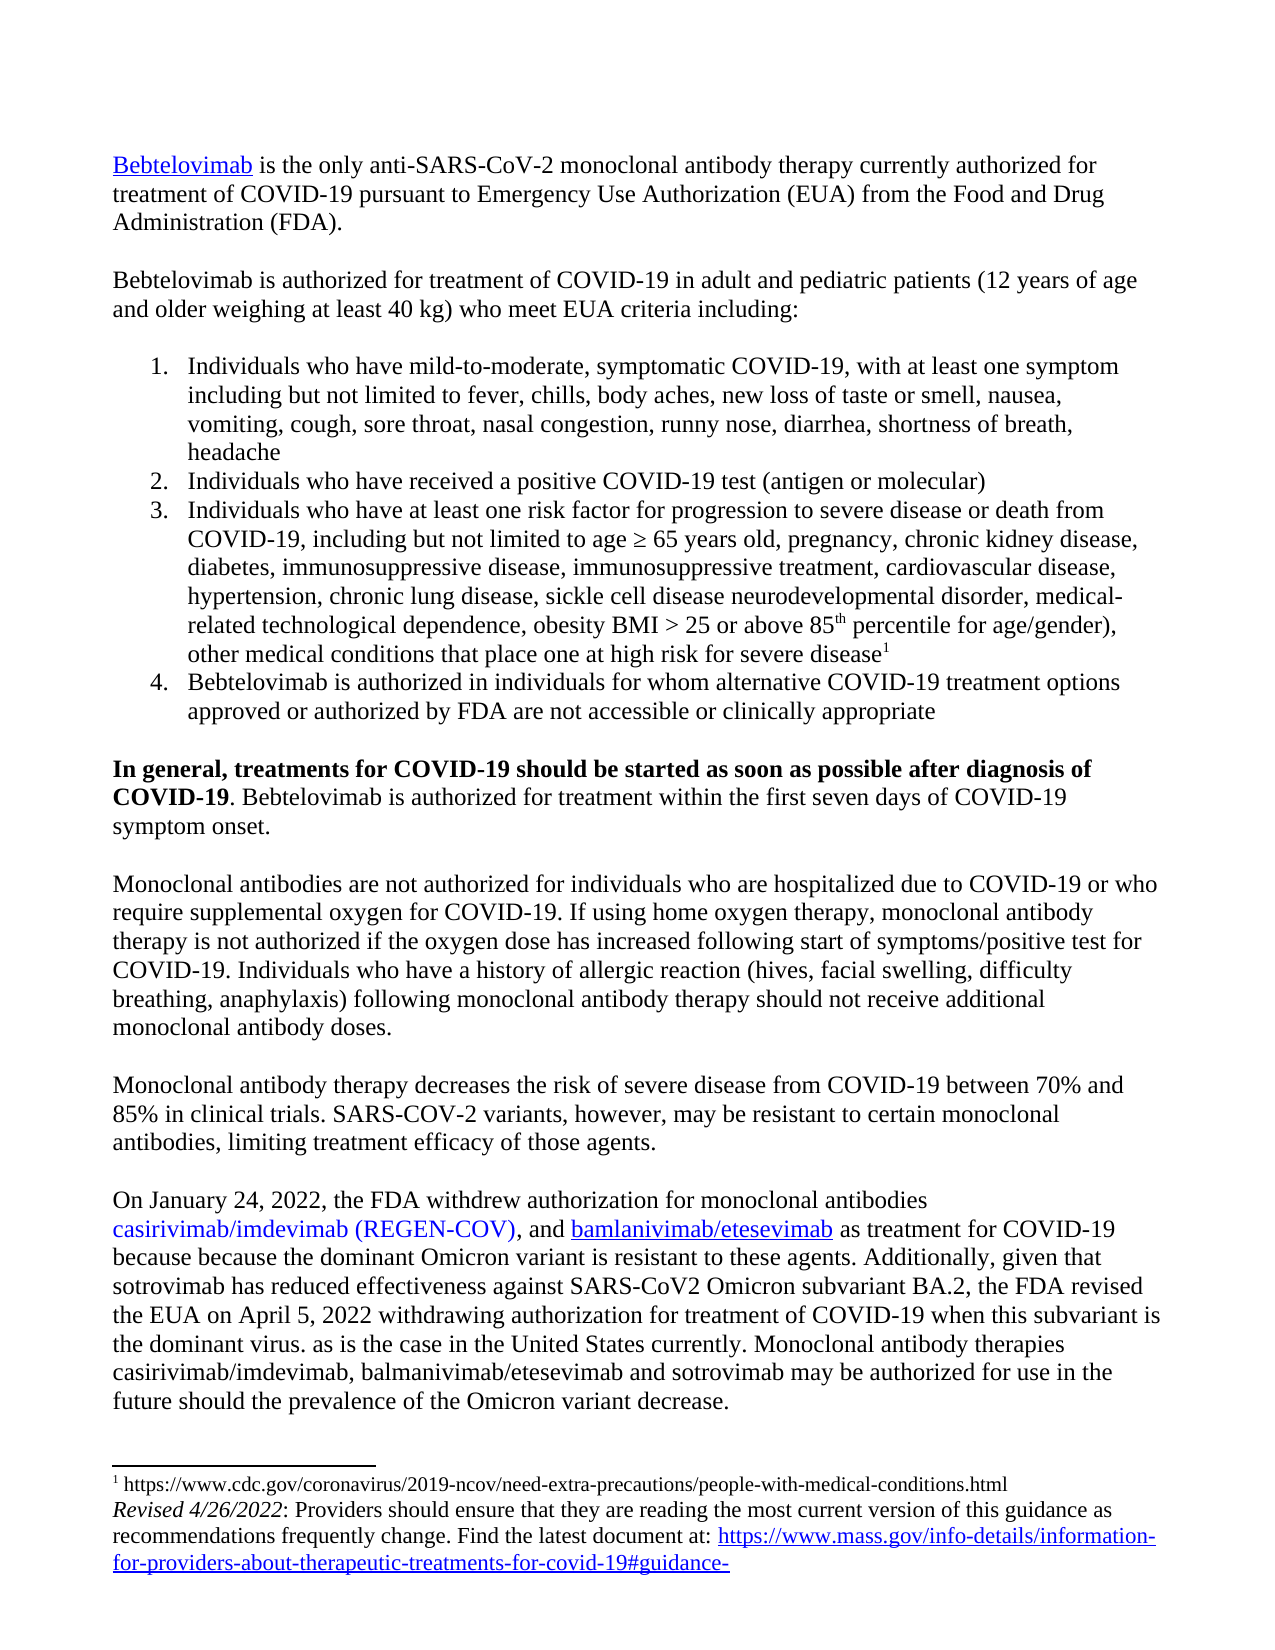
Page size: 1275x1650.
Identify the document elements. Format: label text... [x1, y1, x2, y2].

list Individuals who have at least one risk factor for progression to severe disease or death from COVID-19, including but not limited to age ≥ 65 years old, pregnancy, chronic kidney disease, diabetes, immunosuppressive disease, immunosuppressive treatment, cardiovascular disease, hypertension, chronic lung disease, sickle cell disease neurodevelopmental disorder, medical-related technological dependence, obesity BMI > 25 or above 85th percentile for age/gender), other medical conditions that place one at high risk for severe disease [150, 495, 1162, 667]
text Monoclonal antibody therapy decreases the risk of severe disease from COVID-19 between 70% and 85% in clinical trials. SARS-COV-2 variants, however, may be resistant to certain monoclonal antibodies, limiting treatment efficacy of those agents. [112, 1070, 1162, 1156]
list Individuals who have received a positive COVID-19 test (antigen or molecular) [150, 466, 1162, 495]
text Monoclonal antibodies are not authorized for individuals who are hospitalized due to COVID-19 or who require supplemental oxygen for COVID-19. If using home oxygen therapy, monoclonal antibody therapy is not authorized if the oxygen dose has increased following start of symptoms/positive test for COVID-19. Individuals who have a history of allergic reaction (hives, facial swelling, difficulty breathing, anaphylaxis) following monoclonal antibody therapy should not receive additional monoclonal antibody doses. [112, 869, 1162, 1041]
text In general, treatments for COVID-19 should be started as soon as possible after diagnosis of COVID-19. Bebtelovimab is authorized for treatment within the first seven days of COVID-19 symptom onset. [112, 754, 1162, 840]
text On January 24, 2022, the FDA withdrew authorization for monoclonal antibodies casirivimab/imdevimab (REGEN-COV), and bamlanivimab/etesevimab as treatment for COVID-19 because because the dominant Omicron variant is resistant to these agents. Additionally, given that sotrovimab has reduced effectiveness against SARS-CoV2 Omicron subvariant BA.2, the FDA revised the EUA on April 5, 2022 withdrawing authorization for treatment of COVID-19 when this subvariant is the dominant virus. as is the case in the United States currently. Monoclonal antibody therapies casirivimab/imdevimab, balmanivimab/etesevimab and sotrovimab may be authorized for use in the future should the prevalence of the Omicron variant decrease. [112, 1185, 1162, 1415]
list Individuals who have mild-to-moderate, symptomatic COVID-19, with at least one symptom including but not limited to fever, chills, body aches, new loss of taste or smell, nausea, vomiting, cough, sore throat, nasal congestion, runny nose, diarrhea, shortness of breath, headache [150, 351, 1162, 466]
list Bebtelovimab is authorized in individuals for whom alternative COVID-19 treatment options approved or authorized by FDA are not accessible or clinically appropriate [150, 667, 1162, 725]
text Bebtelovimab is the only anti-SARS-CoV-2 monoclonal antibody therapy currently authorized for treatment of COVID-19 pursuant to Emergency Use Authorization (EUA) from the Food and Drug Administration (FDA). [112, 150, 1162, 236]
text Bebtelovimab is authorized for treatment of COVID-19 in adult and pediatric patients (12 years of age and older weighing at least 40 kg) who meet EUA criteria including: [112, 265, 1162, 322]
